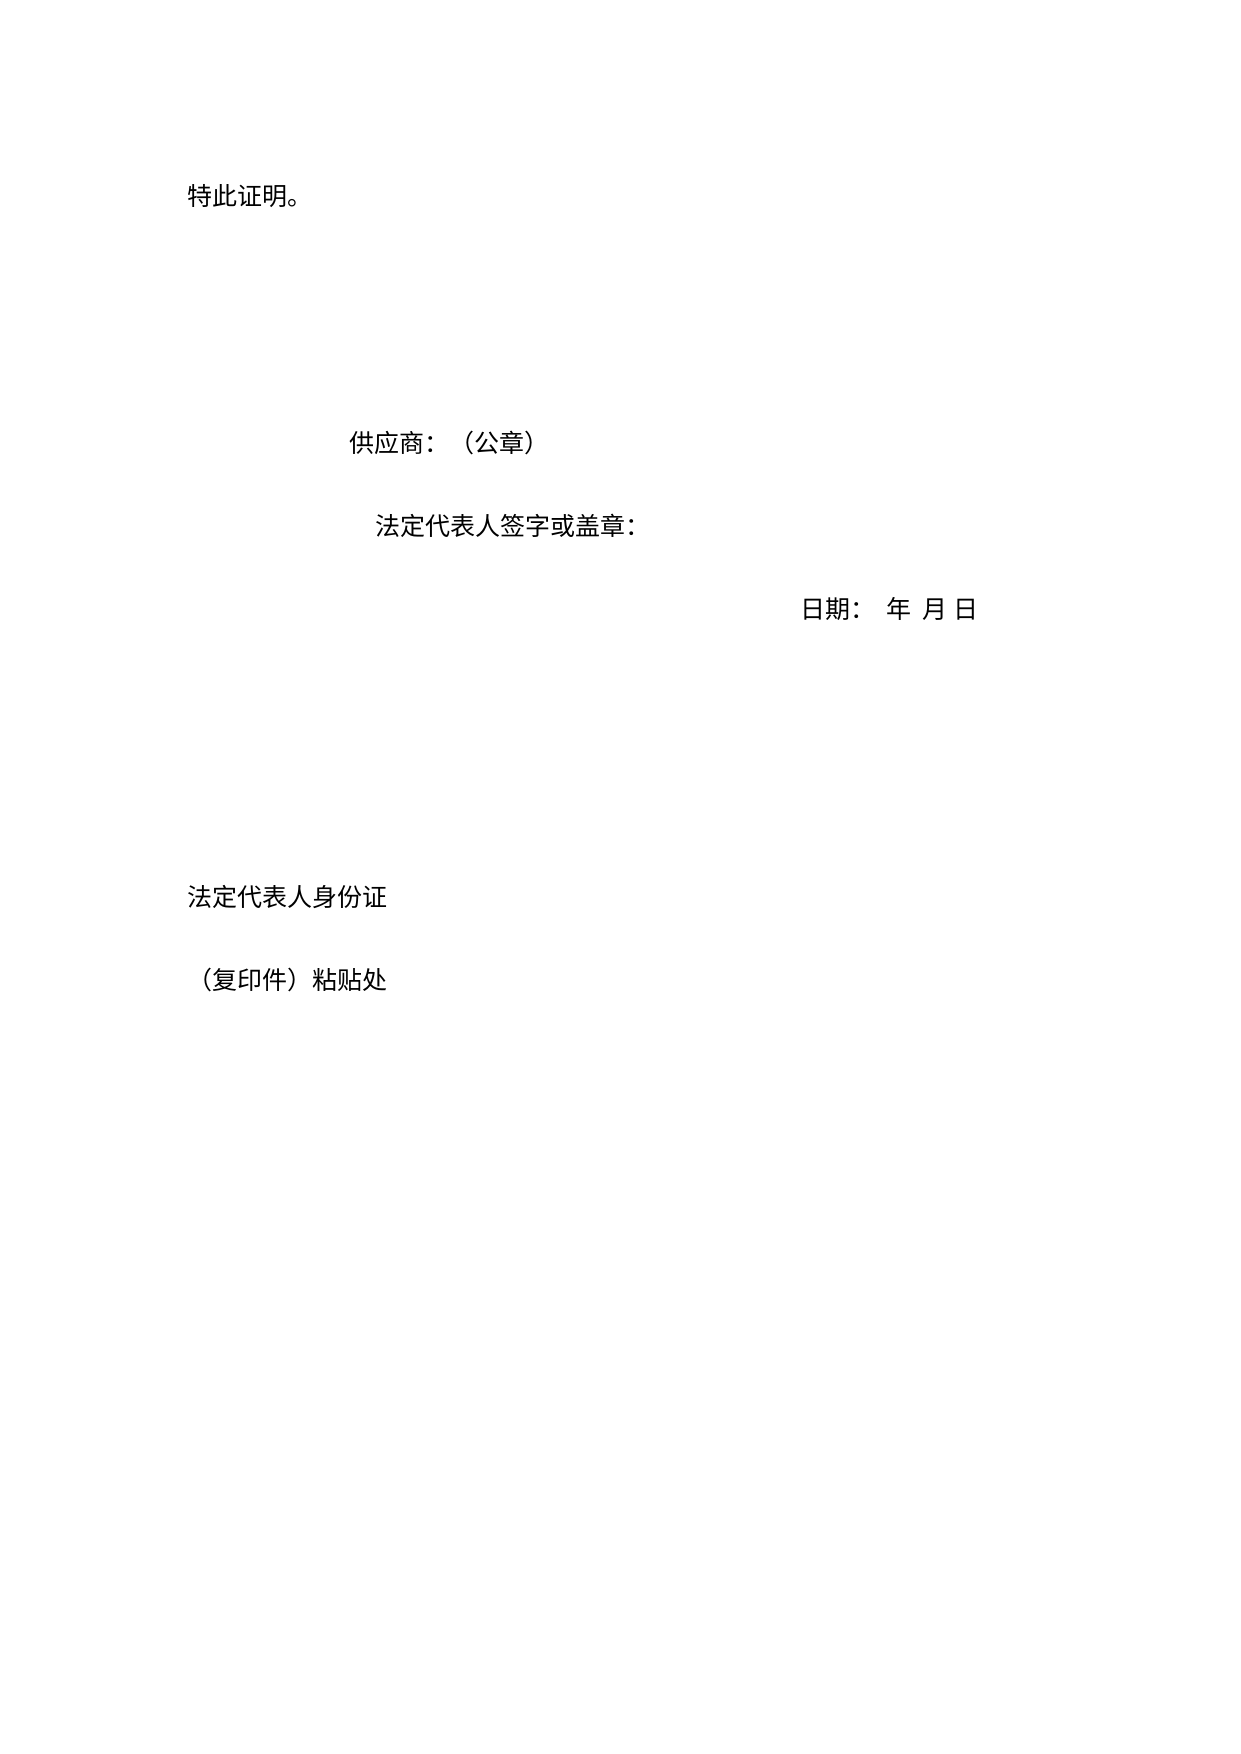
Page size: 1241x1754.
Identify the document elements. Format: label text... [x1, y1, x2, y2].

text 法定代表人签字或盖章： [187, 492, 1053, 557]
text 日期： 年 月 日 [187, 575, 978, 640]
text 供应商：（公章） [187, 409, 1053, 474]
text （复印件）粘贴处 [187, 946, 1053, 1011]
text 特此证明。 [187, 162, 1053, 227]
text 法定代表人身份证 [187, 863, 1053, 928]
